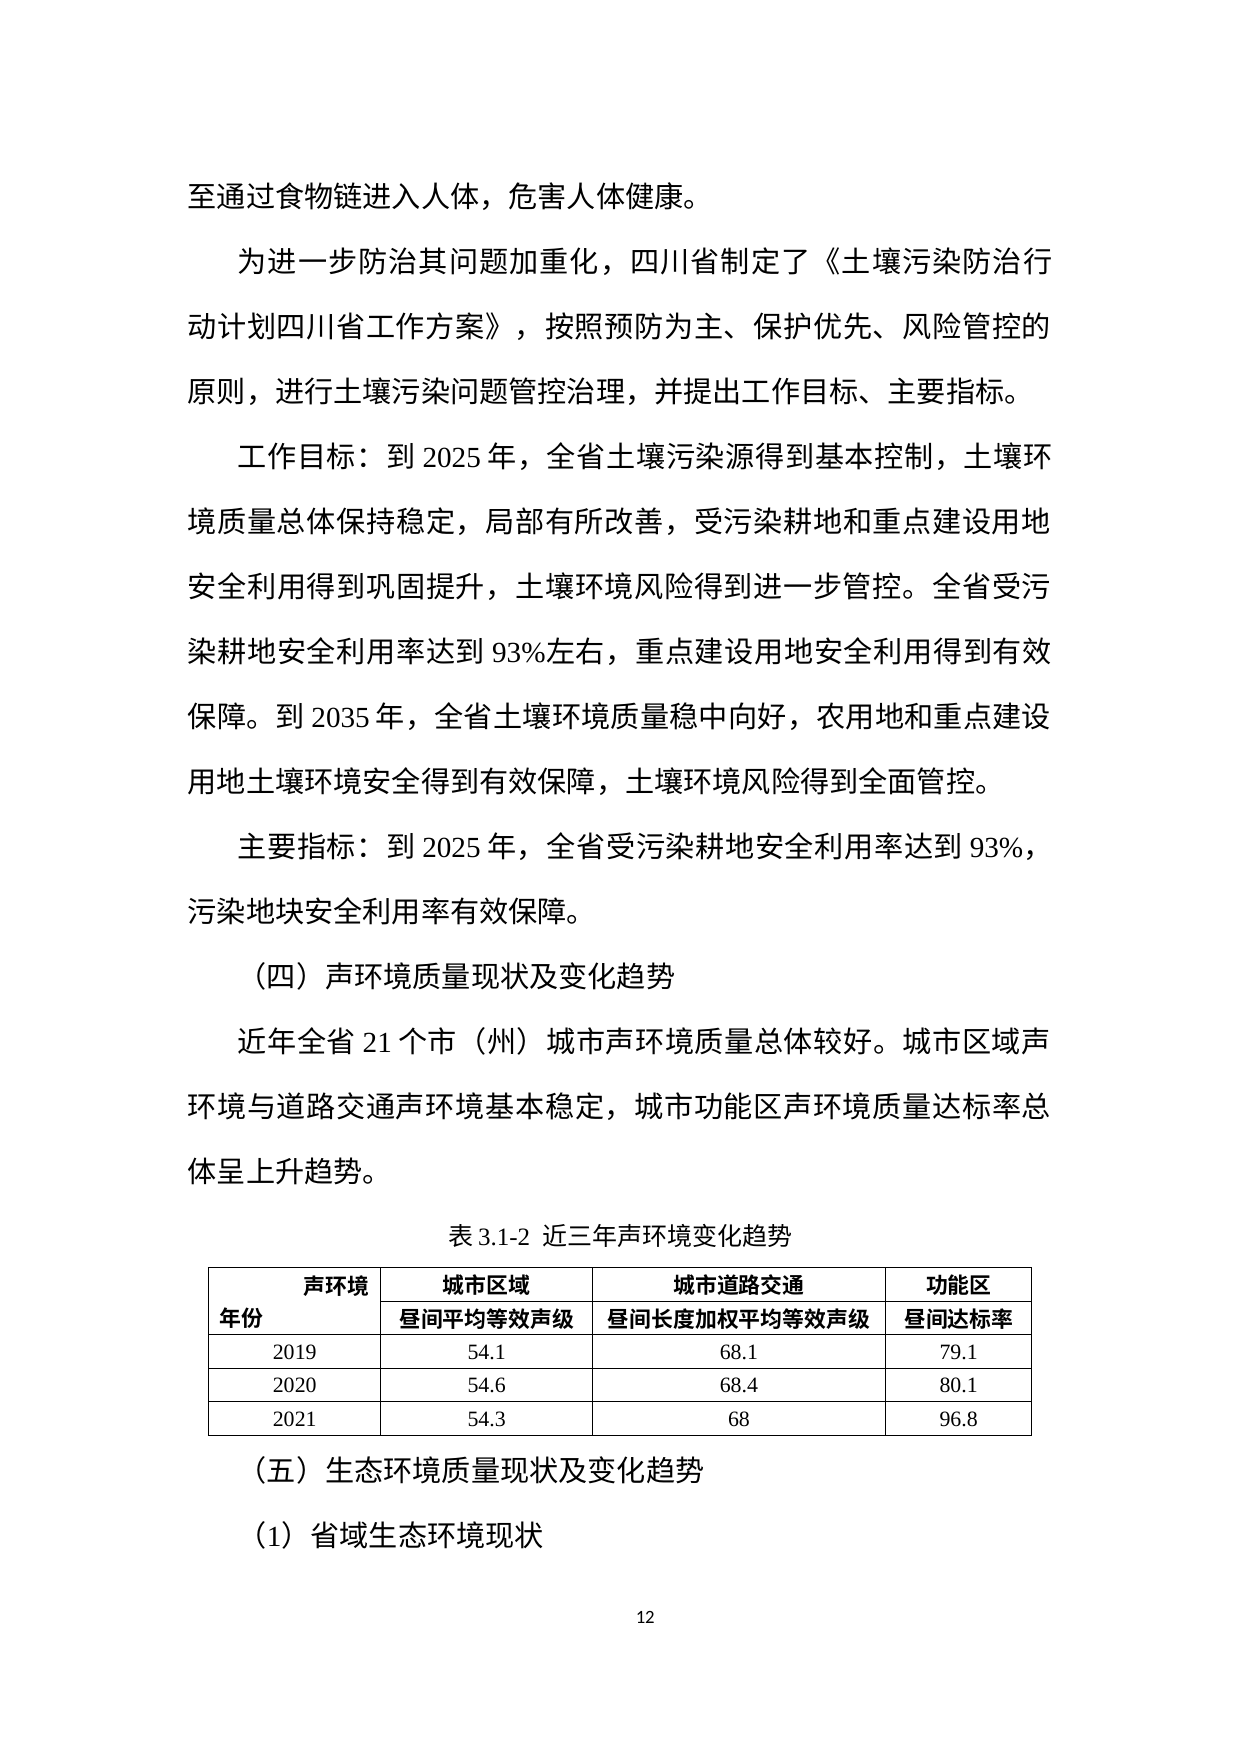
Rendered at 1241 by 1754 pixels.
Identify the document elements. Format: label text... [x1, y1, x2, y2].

text 主要指标：到2025年，全省受污染耕地安全利用率达到93%，污染地块安全利用率有效保障。 [187, 812, 1053, 942]
table_cell 54.6 [381, 1369, 592, 1401]
text 近年全省21个市（州）城市声环境质量总体较好。城市区域声环境与道路交通声环境基本稳定，城市功能区声环境质量达标率总体呈上升趋势。 [187, 1007, 1053, 1202]
table_cell 80.1 [886, 1369, 1031, 1401]
table_header 城市区域 [381, 1268, 592, 1301]
table_cell 2020 [209, 1369, 380, 1401]
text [187, 162, 1053, 227]
table_cell 昼间达标率 [886, 1302, 1031, 1334]
table_cell 96.8 [886, 1402, 1031, 1435]
table_cell 68.4 [593, 1369, 885, 1401]
table_cell 昼间长度加权平均等效声级 [593, 1302, 885, 1334]
text （四）声环境质量现状及变化趋势 [187, 942, 1053, 1007]
table_header 城市道路交通 [593, 1268, 885, 1301]
table_cell 68 [593, 1402, 885, 1435]
text （五）生态环境质量现状及变化趋势 [187, 1436, 1053, 1501]
table_header 功能区 [886, 1268, 1031, 1301]
table_cell 68.1 [593, 1335, 885, 1368]
table_header 声环境 年份 [209, 1268, 380, 1334]
text 表3.1-2 近三年声环境变化趋势 [187, 1202, 1053, 1267]
text 为进一步防治其问题加重化，四川省制定了《土壤污染防治行动计划四川省工作方案》，按照预防为主、保护优先、风险管控的原则，进行土壤污染问题管控治理，并提出工作目标、主要指标。 [187, 227, 1053, 422]
table_cell 54.1 [381, 1335, 592, 1368]
text 工作目标：到2025年，全省土壤污染源得到基本控制，土壤环境质量总体保持稳定，局部有所改善，受污染耕地和重点建设用地安全利用得到巩固提升，土壤环境风险得到进一步管控。全省受污染耕地安全利用率达到93%左右，重点建设用地安全利用得到有效保障。到2035年，全省土壤环境质量稳中向好，农用地和重点建设用地土壤环境安全得到有效保障，土壤环境风险得到全面管控。 [187, 422, 1053, 812]
table_cell 54.3 [381, 1402, 592, 1435]
table_cell 2021 [209, 1402, 380, 1435]
table_cell 昼间平均等效声级 [381, 1302, 592, 1334]
text （1）省域生态环境现状 [187, 1501, 1053, 1566]
table_cell 2019 [209, 1335, 380, 1368]
table_cell 79.1 [886, 1335, 1031, 1368]
